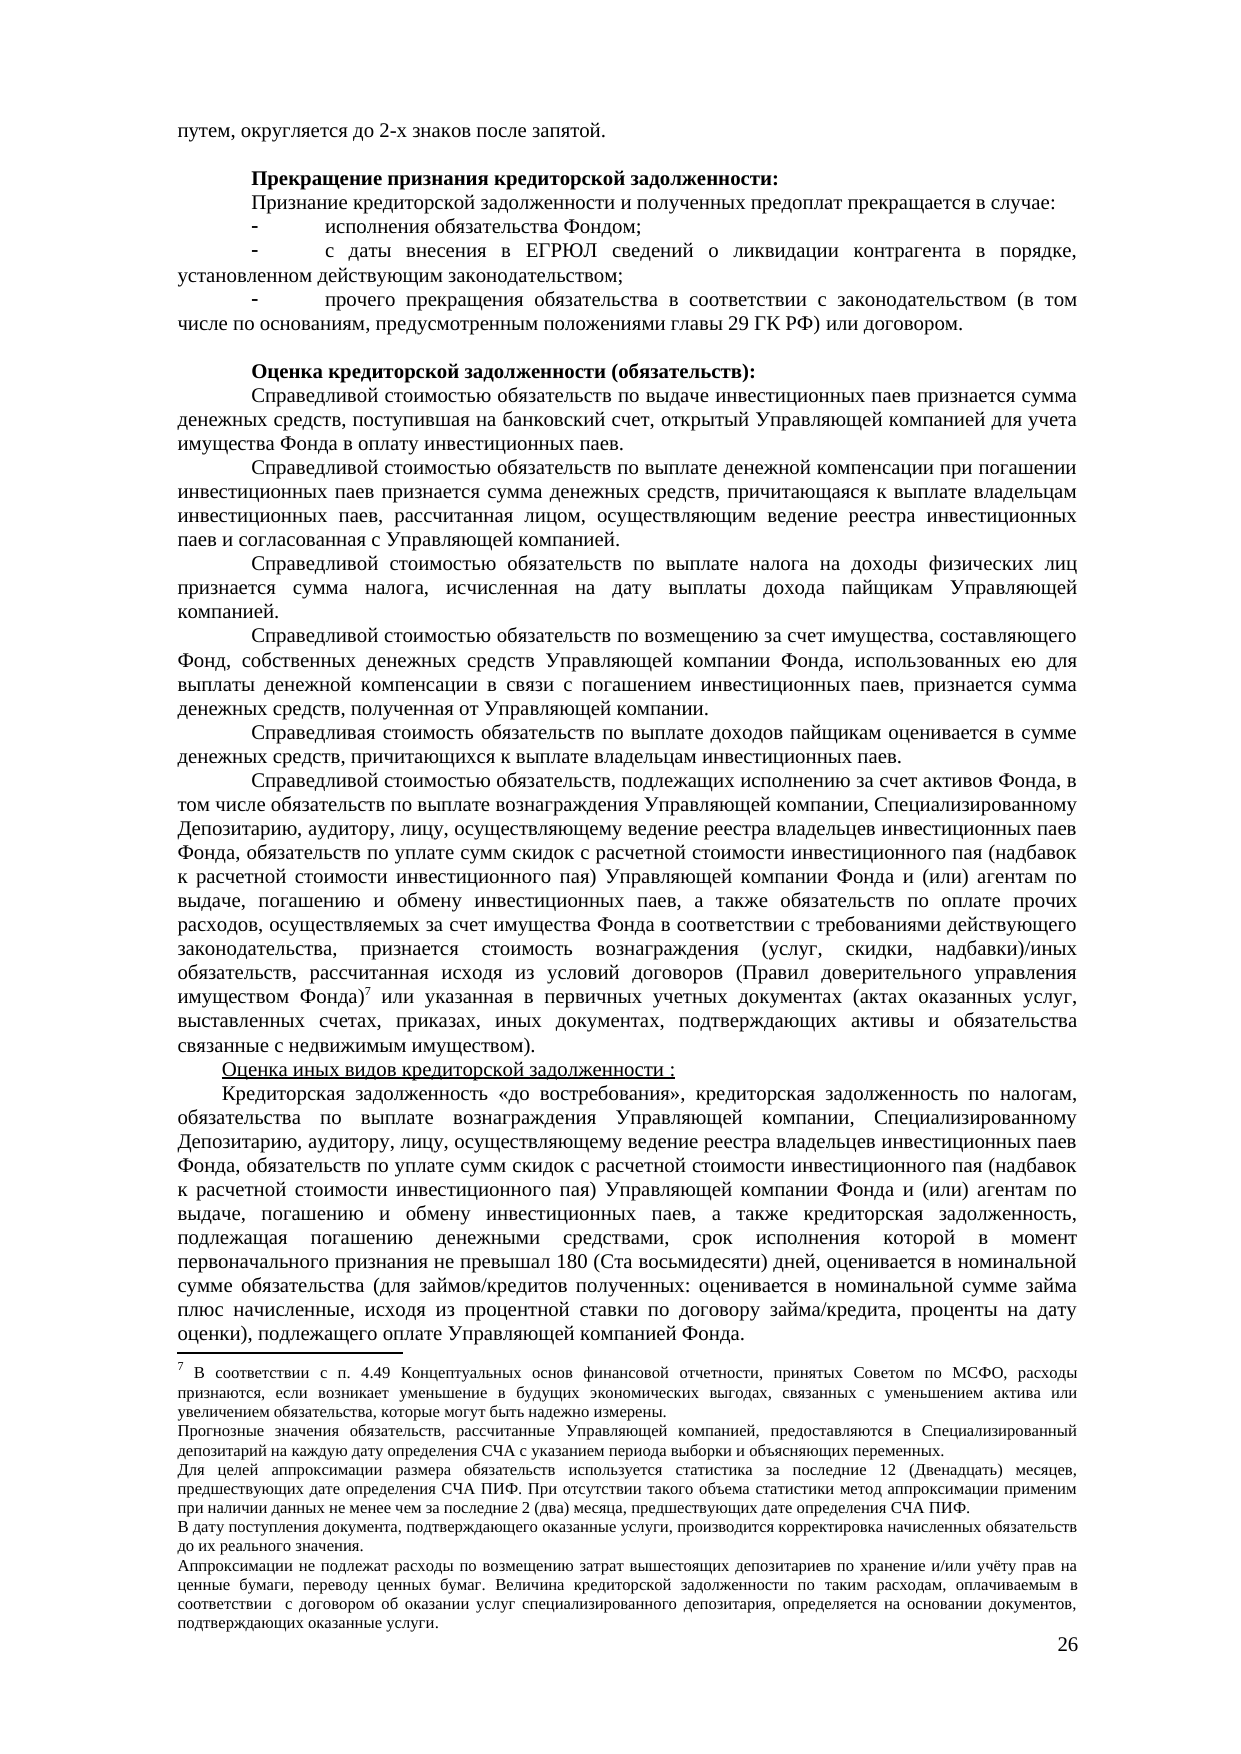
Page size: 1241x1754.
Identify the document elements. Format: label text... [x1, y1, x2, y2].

text Справедливой стоимостью обязательств по возмещению за счет имущества, составляющего Фонд, собственных денежных средств Управляющей компании Фонда, использованных ею для выплаты денежной компенсации в связи с погашением инвестиционных паев, признается сумма денежных средств, полученная от Управляющей компании. [177, 623, 1078, 720]
text Справедливой стоимостью обязательств по выплате налога на доходы физических лиц признается сумма налога, исчисленная на дату выплаты дохода пайщикам Управляющей компанией. [177, 551, 1078, 623]
list с даты внесения в ЕГРЮЛ сведений о ликвидации контрагента в порядке, установленном действующим законодательством; [177, 238, 1078, 287]
list Оценка иных видов кредиторской задолженности : [177, 1057, 1078, 1081]
list исполнения обязательства Фондом; [177, 214, 1078, 238]
list Оценка кредиторской задолженности (обязательств): [251, 359, 1078, 383]
text Справедливой стоимостью обязательств, подлежащих исполнению за счет активов Фонда, в том числе обязательств по выплате вознаграждения Управляющей компании, Специализированному Депозитарию, аудитору, лицу, осуществляющему ведение реестра владельцев инвестиционных паев Фонда, обязательств по уплате сумм скидок с расчетной стоимости инвестиционного пая (надбавок к расчетной стоимости инвестиционного пая) Управляющей компании Фонда и (или) агентам по выдаче, погашению и обмену инвестиционных паев, а также обязательств по оплате прочих расходов, осуществляемых за счет имущества Фонда в соответствии с требованиями действующего законодательства, признается стоимость вознаграждения (услуг, скидки, надбавки)/иных обязательств, рассчитанная исходя из условий договоров (Правил доверительного управления имуществом Фонда) или указанная в первичных учетных документах (актах оказанных услуг, выставленных счетах, приказах, иных документах, подтверждающих активы и обязательства связанные с недвижимым имуществом). [177, 768, 1078, 1057]
list прочего прекращения обязательства в соответствии с законодательством (в том числе по основаниям, предусмотренным положениями главы 29 ГК РФ) или договором. [177, 287, 1078, 335]
text Кредиторская задолженность «до востребования», кредиторская задолженность по налогам, обязательства по выплате вознаграждения Управляющей компании, Специализированному Депозитарию, аудитору, лицу, осуществляющему ведение реестра владельцев инвестиционных паев Фонда, обязательств по уплате сумм скидок с расчетной стоимости инвестиционного пая (надбавок к расчетной стоимости инвестиционного пая) Управляющей компании Фонда и (или) агентам по выдаче, погашению и обмену инвестиционных паев, а также кредиторская задолженность, подлежащая погашению денежными средствами, срок исполнения которой в момент первоначального признания не превышал 180 (Ста восьмидесяти) дней, оценивается в номинальной сумме обязательства (для займов/кредитов полученных: оценивается в номинальной сумме займа плюс начисленные, исходя из процентной ставки по договору займа/кредита, проценты на дату оценки), подлежащего оплате Управляющей компанией Фонда. [177, 1081, 1078, 1345]
text Справедливой стоимостью обязательств по выдаче инвестиционных паев признается сумма денежных средств, поступившая на банковский счет, открытый Управляющей компанией для учета имущества Фонда в оплату инвестиционных паев. [177, 383, 1078, 455]
text Справедливой стоимостью обязательств по выплате денежной компенсации при погашении инвестиционных паев признается сумма денежных средств, причитающаяся к выплате владельцам инвестиционных паев, рассчитанная лицом, осуществляющим ведение реестра инвестиционных паев и согласованная с Управляющей компанией. [177, 455, 1078, 551]
text Справедливая стоимость обязательств по выплате доходов пайщикам оценивается в сумме денежных средств, причитающихся к выплате владельцам инвестиционных паев. [177, 720, 1078, 768]
list Прекращение признания кредиторской задолженности: [177, 166, 1078, 190]
list Признание кредиторской задолженности и полученных предоплат прекращается в случае: [177, 190, 1078, 214]
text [177, 118, 1078, 142]
